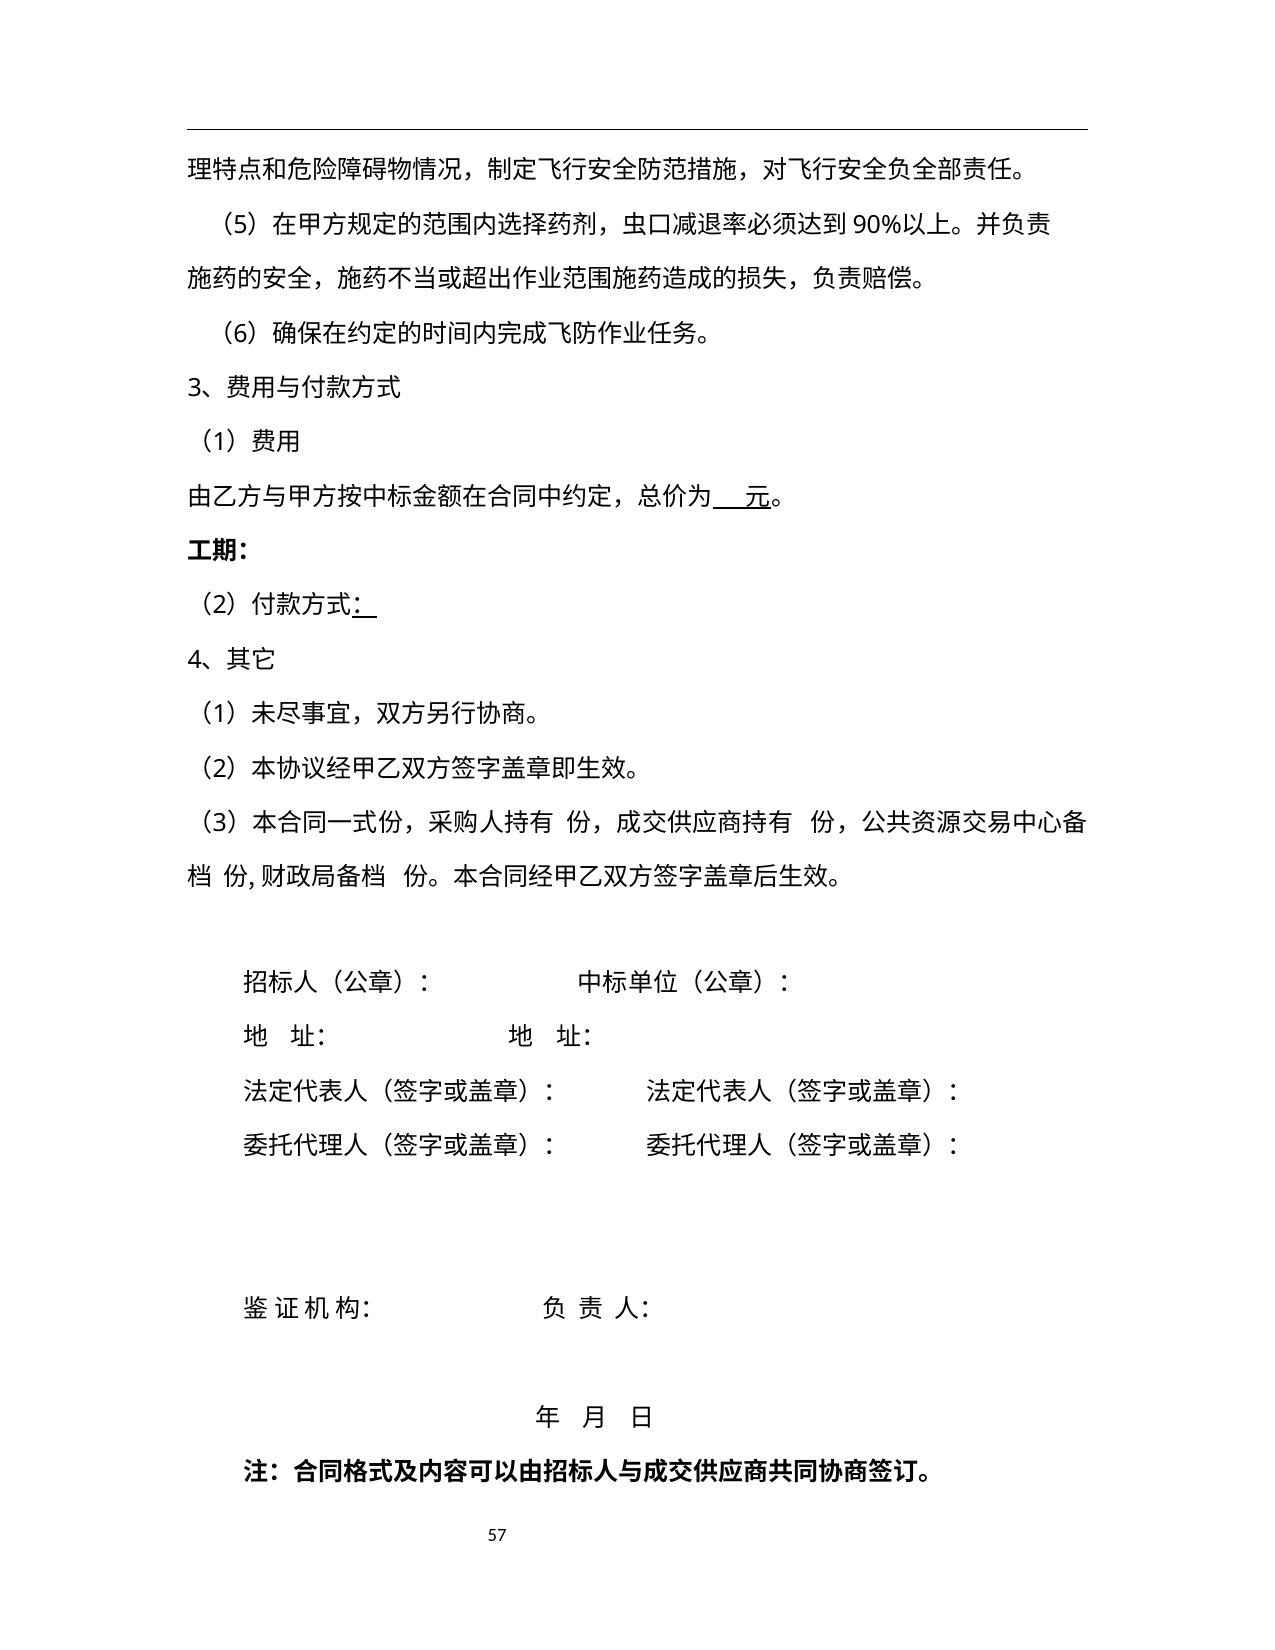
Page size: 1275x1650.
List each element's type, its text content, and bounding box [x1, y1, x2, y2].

text 招标人（公章）： 中标单位（公章）： [187, 962, 1088, 998]
text （1）未尽事宜，双方另行协商。 [187, 694, 1088, 730]
text 注：合同格式及内容可以由招标人与成交供应商共同协商签订。 [187, 1452, 1088, 1488]
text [187, 150, 1063, 186]
text 由乙方与甲方按中标金额在合同中约定，总价为 元。 [187, 476, 1088, 512]
text 工期： [187, 531, 1088, 567]
text 4、其它 [187, 639, 1088, 676]
text 年 月 日 [187, 1397, 1088, 1433]
text 法定代表人（签字或盖章）： 法定代表人（签字或盖章）： [187, 1071, 1088, 1107]
text 鉴 证 机 构： 负 责 人： [187, 1288, 1088, 1325]
text （1）费用 [187, 422, 1088, 458]
text （3）本合同一式份，采购人持有 份，成交供应商持有 份，公共资源交易中心备档 份, 财政局备档 份。本合同经甲乙双方签字盖章后生效。 [187, 802, 1088, 893]
text 地 址： 地 址： [187, 1017, 1088, 1053]
list 付款方式： [187, 585, 1088, 621]
text （6）确保在约定的时间内完成飞防作业任务。 [187, 313, 1063, 349]
text （2）本协议经甲乙双方签字盖章即生效。 [187, 748, 1088, 784]
text （5）在甲方规定的范围内选择药剂，虫口减退率必须达到90%以上。并负责施药的安全，施药不当或超出作业范围施药造成的损失，负责赔偿。 [187, 204, 1063, 295]
text 委托代理人（签字或盖章）： 委托代理人（签字或盖章）： [187, 1125, 1088, 1162]
text 3、费用与付款方式 [187, 367, 1088, 404]
